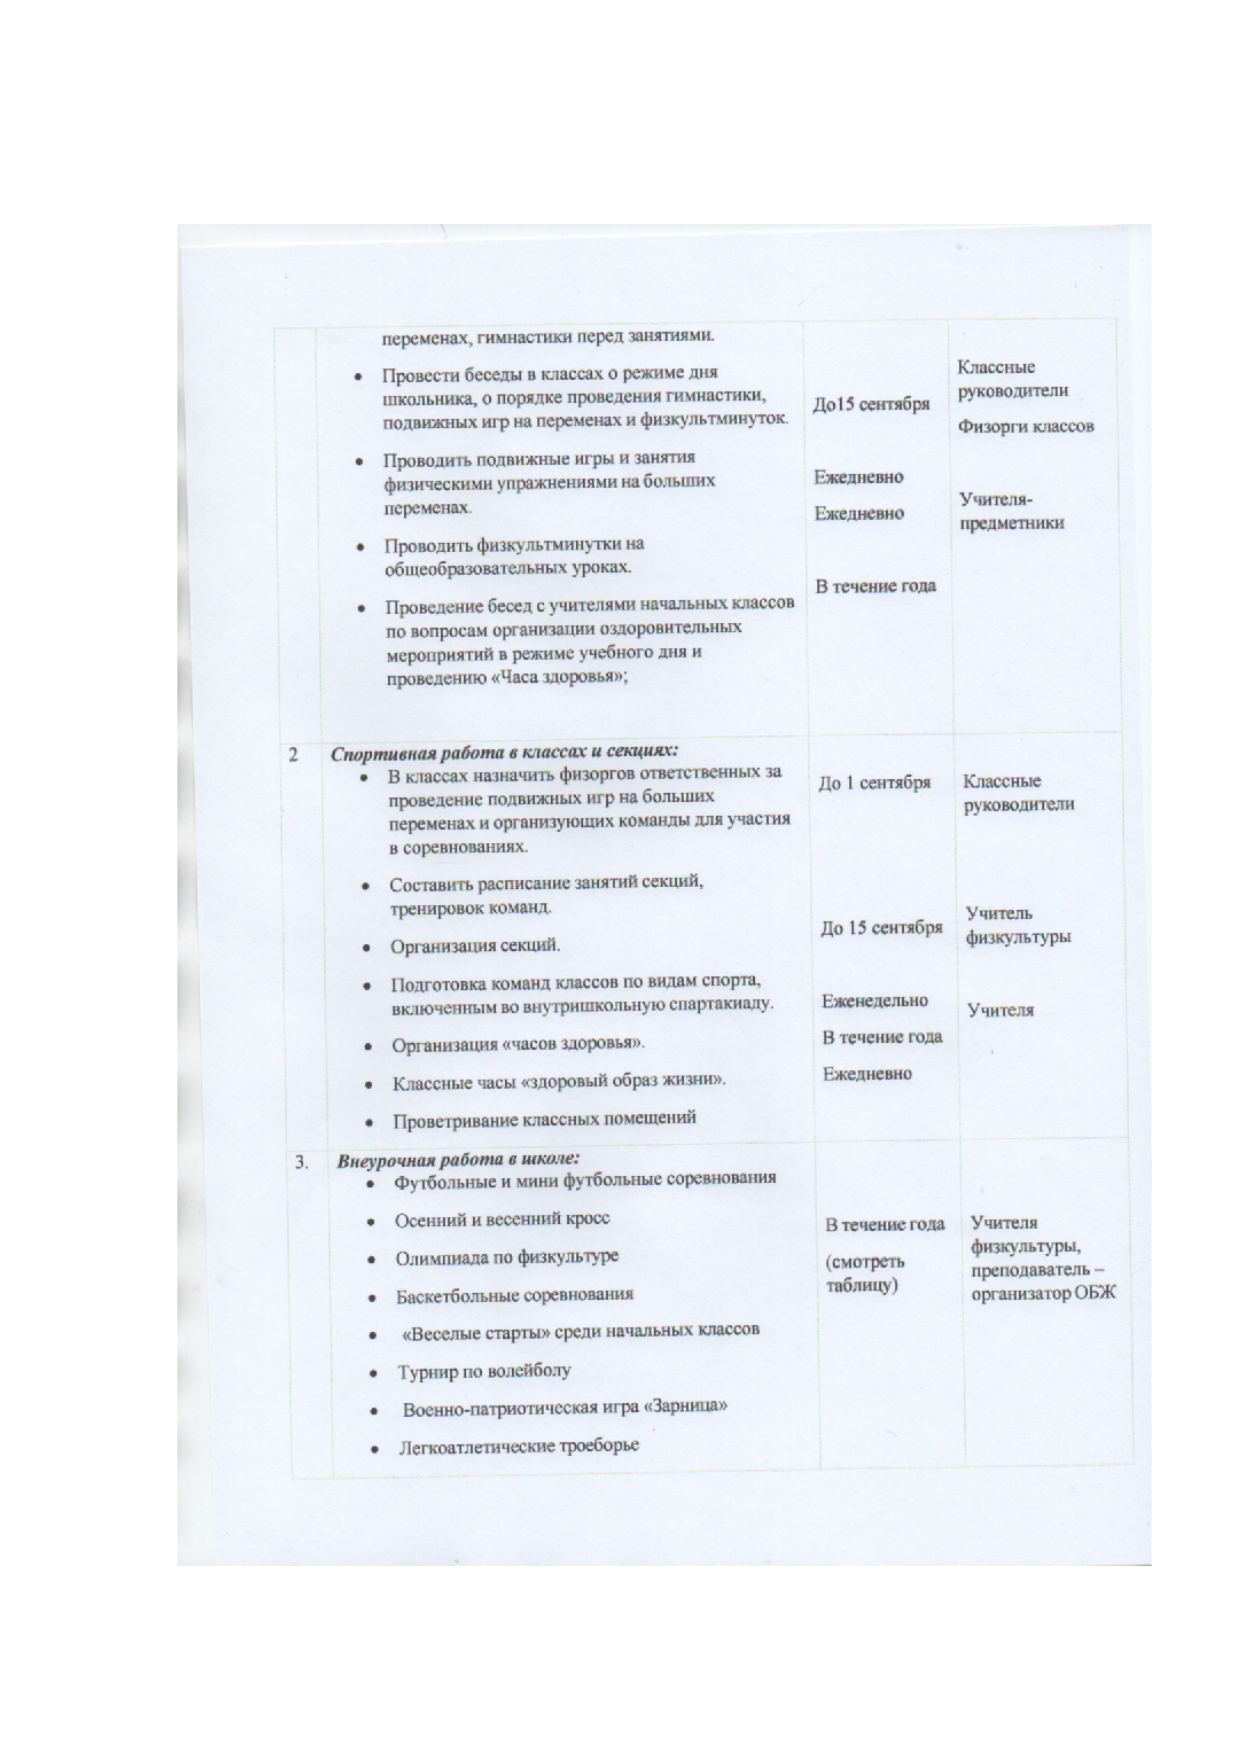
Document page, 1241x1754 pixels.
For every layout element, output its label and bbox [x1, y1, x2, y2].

picture [177, 224, 1152, 1566]
